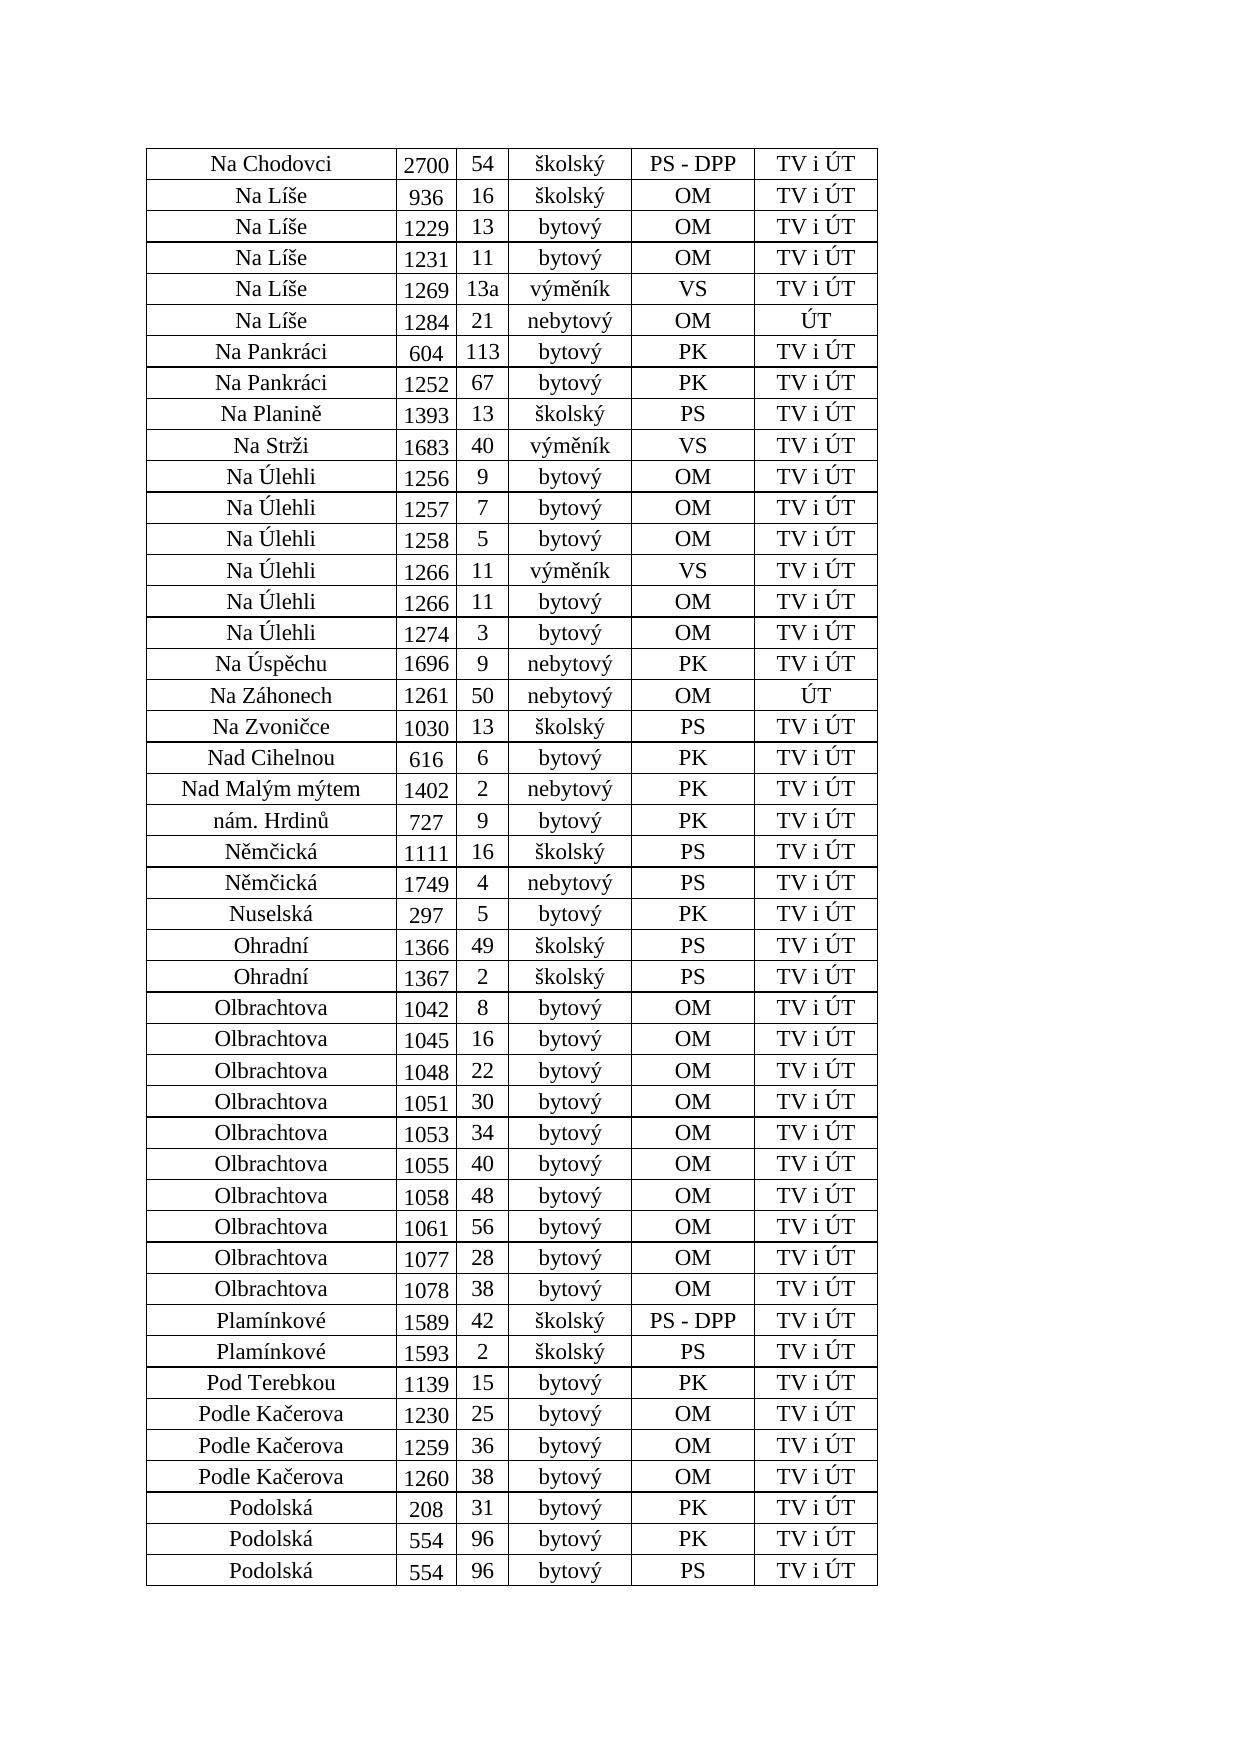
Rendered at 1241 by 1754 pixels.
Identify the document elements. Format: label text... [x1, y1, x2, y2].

table_cell 11 [457, 243, 508, 273]
table_cell PS [632, 836, 754, 866]
table_cell nebytový [509, 680, 631, 710]
table_cell Olbrachtova [147, 1274, 396, 1304]
table_cell TV i ÚT [755, 493, 877, 523]
table_cell Podolská [147, 1493, 396, 1523]
table_cell 2700 [397, 149, 456, 179]
table_cell PK [632, 368, 754, 398]
table_cell školský [509, 836, 631, 866]
table_cell PK [632, 899, 754, 929]
table_cell Plamínkové [147, 1305, 396, 1335]
table_cell 113 [457, 336, 508, 366]
table_cell školský [509, 180, 631, 210]
table_cell PS [632, 399, 754, 429]
table_cell školský [509, 1336, 631, 1366]
table_cell Olbrachtova [147, 1180, 396, 1210]
table_cell 1258 [397, 524, 456, 554]
table_cell 1274 [397, 618, 456, 648]
table_cell bytový [509, 1149, 631, 1179]
table_cell TV i ÚT [755, 430, 877, 460]
table_cell OM [632, 211, 754, 241]
table_cell Na Líše [147, 211, 396, 241]
table_cell 1266 [397, 555, 456, 585]
table_cell Podolská [147, 1524, 396, 1554]
table_cell TV i ÚT [755, 1243, 877, 1273]
table_cell bytový [509, 1243, 631, 1273]
table_cell TV i ÚT [755, 1149, 877, 1179]
table_cell OM [632, 1024, 754, 1054]
table_cell bytový [509, 1055, 631, 1085]
table_cell 9 [457, 805, 508, 835]
table_cell bytový [509, 243, 631, 273]
table_cell Podle Kačerova [147, 1461, 396, 1491]
table_cell Podle Kačerova [147, 1399, 396, 1429]
table_cell 31 [457, 1493, 508, 1523]
table_cell 1230 [397, 1399, 456, 1429]
table_cell 50 [457, 680, 508, 710]
table_cell OM [632, 1118, 754, 1148]
table_cell 54 [457, 149, 508, 179]
table_cell TV i ÚT [755, 711, 877, 741]
table_cell VS [632, 274, 754, 304]
table_cell 13 [457, 399, 508, 429]
table_cell 5 [457, 899, 508, 929]
table_cell 1061 [397, 1211, 456, 1241]
table_cell 1269 [397, 274, 456, 304]
table_cell OM [632, 993, 754, 1023]
table_cell TV i ÚT [755, 1305, 877, 1335]
table_cell TV i ÚT [755, 1055, 877, 1085]
table_cell bytový [509, 1430, 631, 1460]
table_cell 1048 [397, 1055, 456, 1085]
table_cell školský [509, 399, 631, 429]
table_cell bytový [509, 1555, 631, 1585]
table_cell OM [632, 618, 754, 648]
table_cell bytový [509, 211, 631, 241]
table_cell TV i ÚT [755, 1555, 877, 1585]
table_cell TV i ÚT [755, 1368, 877, 1398]
table_cell Na Líše [147, 243, 396, 273]
table_cell bytový [509, 1086, 631, 1116]
table_cell 1402 [397, 774, 456, 804]
table_cell 1589 [397, 1305, 456, 1335]
table_cell 1683 [397, 430, 456, 460]
table_cell 28 [457, 1243, 508, 1273]
table_cell 1261 [397, 680, 456, 710]
table_cell 56 [457, 1211, 508, 1241]
table_cell bytový [509, 586, 631, 616]
table_cell OM [632, 1086, 754, 1116]
table_cell 1231 [397, 243, 456, 273]
table_cell OM [632, 243, 754, 273]
table_cell bytový [509, 1024, 631, 1054]
table_cell 1051 [397, 1086, 456, 1116]
table_cell TV i ÚT [755, 774, 877, 804]
table_cell Nad Cihelnou [147, 743, 396, 773]
table_cell Olbrachtova [147, 1211, 396, 1241]
table_cell 38 [457, 1461, 508, 1491]
table_cell Olbrachtova [147, 1086, 396, 1116]
table_cell TV i ÚT [755, 1118, 877, 1148]
table_cell 1257 [397, 493, 456, 523]
table_cell 936 [397, 180, 456, 210]
table_cell bytový [509, 1180, 631, 1210]
table_cell PK [632, 1368, 754, 1398]
table_cell 1078 [397, 1274, 456, 1304]
table_cell 1366 [397, 930, 456, 960]
table_cell OM [632, 1461, 754, 1491]
table_cell PS [632, 1336, 754, 1366]
table_cell Na Pankráci [147, 336, 396, 366]
table_cell Na Zvoničce [147, 711, 396, 741]
table_cell 36 [457, 1430, 508, 1460]
table_cell TV i ÚT [755, 1024, 877, 1054]
table_cell Na Úlehli [147, 461, 396, 491]
table_cell PS [632, 1555, 754, 1585]
table_cell Na Úlehli [147, 555, 396, 585]
table_cell bytový [509, 1399, 631, 1429]
table_cell Němčická [147, 836, 396, 866]
table_cell OM [632, 1149, 754, 1179]
table_cell Nuselská [147, 899, 396, 929]
table_cell TV i ÚT [755, 993, 877, 1023]
table_cell nebytový [509, 868, 631, 898]
table_cell Na Líše [147, 180, 396, 210]
table_cell 554 [397, 1524, 456, 1554]
table_cell 13a [457, 274, 508, 304]
table_cell bytový [509, 1118, 631, 1148]
table_cell TV i ÚT [755, 1430, 877, 1460]
table_cell OM [632, 1430, 754, 1460]
table_cell 67 [457, 368, 508, 398]
table_cell Olbrachtova [147, 1149, 396, 1179]
table_cell 16 [457, 836, 508, 866]
table_cell OM [632, 493, 754, 523]
table_cell PK [632, 336, 754, 366]
table_cell OM [632, 1211, 754, 1241]
table_cell 40 [457, 1149, 508, 1179]
table_cell Na Pankráci [147, 368, 396, 398]
table_cell TV i ÚT [755, 243, 877, 273]
table_cell Na Líše [147, 305, 396, 335]
table_cell 25 [457, 1399, 508, 1429]
table_cell 6 [457, 743, 508, 773]
table_cell Němčická [147, 868, 396, 898]
table_cell Olbrachtova [147, 993, 396, 1023]
table_cell VS [632, 555, 754, 585]
table_cell bytový [509, 493, 631, 523]
table_cell nám. Hrdinů [147, 805, 396, 835]
table_cell TV i ÚT [755, 1211, 877, 1241]
table_cell 208 [397, 1493, 456, 1523]
table_cell bytový [509, 993, 631, 1023]
table_cell 96 [457, 1555, 508, 1585]
table_cell 554 [397, 1555, 456, 1585]
table_cell TV i ÚT [755, 805, 877, 835]
table_cell 1367 [397, 961, 456, 991]
table_cell Ohradní [147, 961, 396, 991]
table_cell OM [632, 524, 754, 554]
table_cell 16 [457, 180, 508, 210]
table_cell PK [632, 743, 754, 773]
table_cell Ohradní [147, 930, 396, 960]
table_cell TV i ÚT [755, 1399, 877, 1429]
table_cell školský [509, 711, 631, 741]
table_cell 9 [457, 461, 508, 491]
table_cell TV i ÚT [755, 930, 877, 960]
table_cell 1058 [397, 1180, 456, 1210]
table_cell OM [632, 461, 754, 491]
table_cell 2 [457, 1336, 508, 1366]
table_cell 16 [457, 1024, 508, 1054]
table_cell PS [632, 930, 754, 960]
table_cell výměník [509, 430, 631, 460]
table_cell Plamínkové [147, 1336, 396, 1366]
table_cell OM [632, 305, 754, 335]
table_cell TV i ÚT [755, 1461, 877, 1491]
table_cell TV i ÚT [755, 618, 877, 648]
table_cell TV i ÚT [755, 836, 877, 866]
table_cell 40 [457, 430, 508, 460]
table_cell 1266 [397, 586, 456, 616]
table_cell TV i ÚT [755, 368, 877, 398]
table_cell 1042 [397, 993, 456, 1023]
table_cell bytový [509, 336, 631, 366]
table_cell Podle Kačerova [147, 1430, 396, 1460]
table_cell bytový [509, 461, 631, 491]
table_cell bytový [509, 1493, 631, 1523]
table_cell ÚT [755, 305, 877, 335]
table_cell Na Planině [147, 399, 396, 429]
table_cell 11 [457, 555, 508, 585]
table_cell 1259 [397, 1430, 456, 1460]
table_cell OM [632, 586, 754, 616]
table_cell PK [632, 1493, 754, 1523]
table_cell OM [632, 1243, 754, 1273]
table_cell 1045 [397, 1024, 456, 1054]
table_cell TV i ÚT [755, 868, 877, 898]
table_cell OM [632, 1274, 754, 1304]
table_cell Na Úlehli [147, 524, 396, 554]
table_cell bytový [509, 524, 631, 554]
table_cell 1696 [397, 649, 456, 679]
table_cell Na Líše [147, 274, 396, 304]
table_cell OM [632, 1399, 754, 1429]
table_cell 1111 [397, 836, 456, 866]
table_cell Olbrachtova [147, 1024, 396, 1054]
table_cell PS [632, 961, 754, 991]
table_cell 96 [457, 1524, 508, 1554]
table_cell 13 [457, 211, 508, 241]
table_cell TV i ÚT [755, 1493, 877, 1523]
table_cell bytový [509, 1524, 631, 1554]
table_cell PK [632, 774, 754, 804]
table_cell 7 [457, 493, 508, 523]
table_cell 1749 [397, 868, 456, 898]
table_cell 1055 [397, 1149, 456, 1179]
table_cell Nad Malým mýtem [147, 774, 396, 804]
table_cell PS - DPP [632, 1305, 754, 1335]
table_cell PS - DPP [632, 149, 754, 179]
table_cell TV i ÚT [755, 1524, 877, 1554]
table_cell 38 [457, 1274, 508, 1304]
table_cell PK [632, 1524, 754, 1554]
table_cell bytový [509, 1368, 631, 1398]
table_cell výměník [509, 274, 631, 304]
table_cell TV i ÚT [755, 1180, 877, 1210]
table_cell Na Úlehli [147, 586, 396, 616]
table_cell Na Úlehli [147, 493, 396, 523]
table_cell bytový [509, 743, 631, 773]
table_cell 604 [397, 336, 456, 366]
table_cell TV i ÚT [755, 586, 877, 616]
table_cell 616 [397, 743, 456, 773]
table_cell 1256 [397, 461, 456, 491]
table_cell TV i ÚT [755, 555, 877, 585]
table_cell TV i ÚT [755, 899, 877, 929]
table_cell 297 [397, 899, 456, 929]
table_cell bytový [509, 805, 631, 835]
table_cell TV i ÚT [755, 1336, 877, 1366]
table_cell ÚT [755, 680, 877, 710]
table_cell nebytový [509, 649, 631, 679]
table_cell OM [632, 680, 754, 710]
table_cell TV i ÚT [755, 399, 877, 429]
table_cell VS [632, 430, 754, 460]
table_cell TV i ÚT [755, 524, 877, 554]
table_cell 48 [457, 1180, 508, 1210]
table_cell 2 [457, 774, 508, 804]
table_cell Na Úlehli [147, 618, 396, 648]
table_cell 13 [457, 711, 508, 741]
table_cell nebytový [509, 305, 631, 335]
table_cell 15 [457, 1368, 508, 1398]
table_cell PK [632, 805, 754, 835]
table_cell 1593 [397, 1336, 456, 1366]
table_cell 49 [457, 930, 508, 960]
table_cell PS [632, 868, 754, 898]
table_cell 1030 [397, 711, 456, 741]
table_cell bytový [509, 1211, 631, 1241]
table_cell 1229 [397, 211, 456, 241]
table_cell bytový [509, 368, 631, 398]
table_cell bytový [509, 618, 631, 648]
table_cell OM [632, 1055, 754, 1085]
table_cell 1077 [397, 1243, 456, 1273]
table_cell TV i ÚT [755, 149, 877, 179]
table_cell 1252 [397, 368, 456, 398]
table_cell TV i ÚT [755, 274, 877, 304]
table_cell TV i ÚT [755, 336, 877, 366]
table_cell bytový [509, 1461, 631, 1491]
table_cell Olbrachtova [147, 1055, 396, 1085]
table_cell OM [632, 180, 754, 210]
table_cell výměník [509, 555, 631, 585]
table_cell Pod Terebkou [147, 1368, 396, 1398]
table_cell TV i ÚT [755, 1274, 877, 1304]
table_cell 727 [397, 805, 456, 835]
table_cell 30 [457, 1086, 508, 1116]
table_cell PK [632, 649, 754, 679]
table_cell 2 [457, 961, 508, 991]
table_cell bytový [509, 899, 631, 929]
table_cell školský [509, 1305, 631, 1335]
table_cell 3 [457, 618, 508, 648]
table_cell bytový [509, 1274, 631, 1304]
table_cell TV i ÚT [755, 743, 877, 773]
table_cell TV i ÚT [755, 649, 877, 679]
table_cell 21 [457, 305, 508, 335]
table_cell 1053 [397, 1118, 456, 1148]
table_cell TV i ÚT [755, 180, 877, 210]
table_cell 22 [457, 1055, 508, 1085]
table_cell Na Chodovci [147, 149, 396, 179]
table_cell Olbrachtova [147, 1243, 396, 1273]
table_cell nebytový [509, 774, 631, 804]
table_cell 1139 [397, 1368, 456, 1398]
table_cell TV i ÚT [755, 1086, 877, 1116]
table_cell 11 [457, 586, 508, 616]
table_cell OM [632, 1180, 754, 1210]
table_cell Na Záhonech [147, 680, 396, 710]
table_cell školský [509, 149, 631, 179]
table_cell 9 [457, 649, 508, 679]
table_cell 42 [457, 1305, 508, 1335]
table_cell Podolská [147, 1555, 396, 1585]
table_cell 4 [457, 868, 508, 898]
table_cell PS [632, 711, 754, 741]
table_cell TV i ÚT [755, 461, 877, 491]
table_cell 1260 [397, 1461, 456, 1491]
table_cell Olbrachtova [147, 1118, 396, 1148]
table_cell 34 [457, 1118, 508, 1148]
table_cell 8 [457, 993, 508, 1023]
table_cell 1284 [397, 305, 456, 335]
table_cell školský [509, 961, 631, 991]
table_cell TV i ÚT [755, 211, 877, 241]
table_cell Na Strži [147, 430, 396, 460]
table_cell Na Úspěchu [147, 649, 396, 679]
table_cell školský [509, 930, 631, 960]
table_cell TV i ÚT [755, 961, 877, 991]
table_cell 5 [457, 524, 508, 554]
table_cell 1393 [397, 399, 456, 429]
